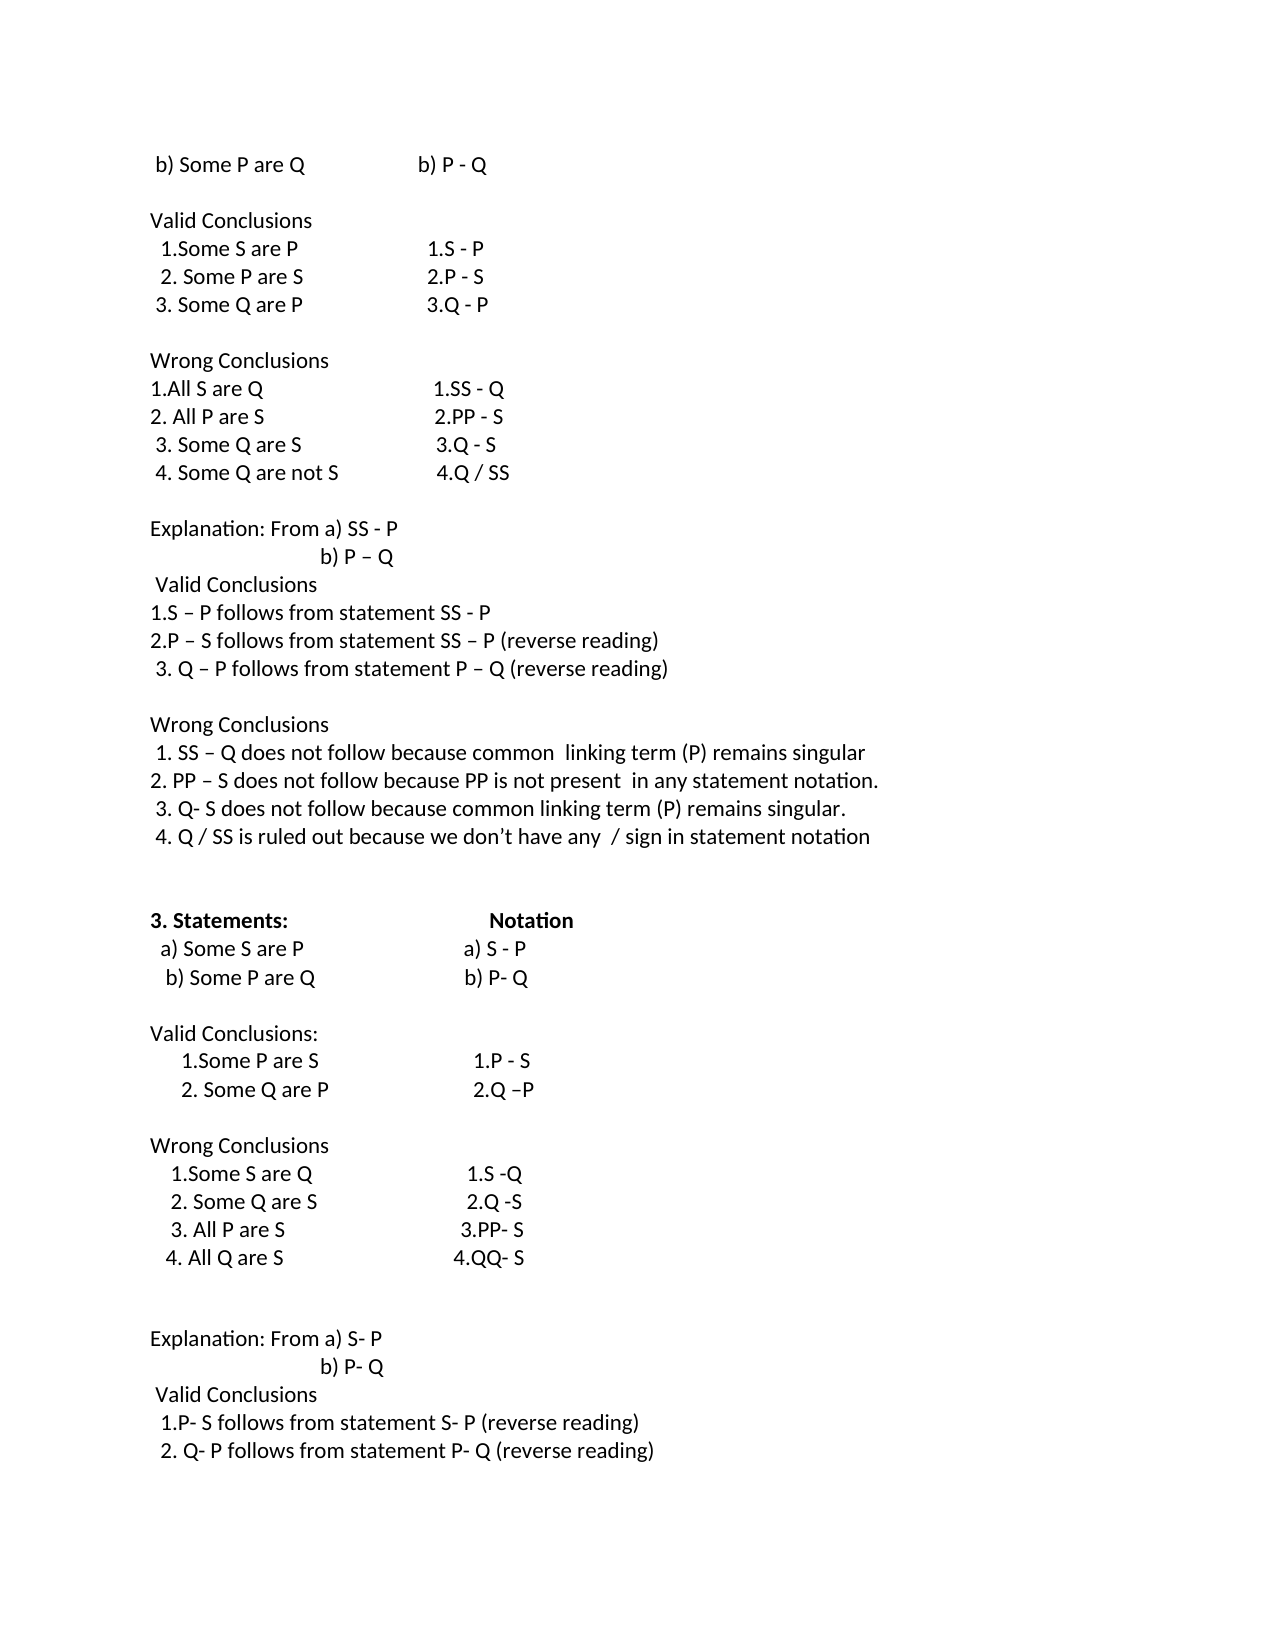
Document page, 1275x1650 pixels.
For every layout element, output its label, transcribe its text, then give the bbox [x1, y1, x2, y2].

text 2. PP – S does not follow because PP is not present in any statement notation. [150, 766, 1125, 794]
text 4. All Q are S 4.QQ- S [150, 1243, 1125, 1271]
text b) Some P are Q b) P - Q [150, 150, 1125, 178]
text 2. Some Q are S 2.Q -S [150, 1187, 1125, 1215]
text 3. All P are S 3.PP- S [150, 1215, 1125, 1243]
text 1.S – P follows from statement SS - P [150, 598, 1125, 626]
text b) P- Q [150, 1352, 1125, 1380]
text 1.Some P are S 1.P - S [150, 1047, 1125, 1075]
text 3. Q – P follows from statement P – Q (reverse reading) [150, 654, 1125, 682]
text 3. Some Q are S 3.Q - S [150, 430, 1125, 458]
text 2. Q- P follows from statement P- Q (reverse reading) [150, 1436, 1125, 1464]
text b) Some P are Q b) P- Q [150, 963, 1125, 991]
text Wrong Conclusions [150, 1131, 1125, 1159]
text 1.All S are Q 1.SS - Q [150, 374, 1125, 402]
text 1.Some S are Q 1.S -Q [150, 1159, 1125, 1187]
text 2. Some Q are P 2.Q –P [150, 1075, 1125, 1103]
text Explanation: From a) S- P [150, 1324, 1125, 1352]
text 4. Some Q are not S 4.Q / SS [150, 458, 1125, 486]
text 1.P- S follows from statement S- P (reverse reading) [150, 1408, 1125, 1436]
text 1.Some S are P 1.S - P [150, 234, 1125, 262]
text 3. Q- S does not follow because common linking term (P) remains singular. [150, 794, 1125, 822]
text Valid Conclusions [150, 206, 1125, 234]
text 4. Q / SS is ruled out because we don’t have any / sign in statement notation [150, 822, 1125, 851]
text Valid Conclusions: [150, 1019, 1125, 1047]
text Explanation: From a) SS - P [150, 514, 1125, 542]
text 3. Statements: Notation [150, 907, 1125, 934]
text 1. SS – Q does not follow because common linking term (P) remains singular [150, 738, 1125, 766]
text 3. Some Q are P 3.Q - P [150, 290, 1125, 318]
text b) P – Q [150, 542, 1125, 570]
text Valid Conclusions [150, 570, 1125, 598]
text Wrong Conclusions [150, 710, 1125, 738]
text 2. Some P are S 2.P - S [150, 262, 1125, 290]
text Valid Conclusions [150, 1380, 1125, 1408]
text Wrong Conclusions [150, 346, 1125, 374]
text 2.P – S follows from statement SS – P (reverse reading) [150, 626, 1125, 654]
text a) Some S are P a) S - P [150, 934, 1125, 963]
text 2. All P are S 2.PP - S [150, 402, 1125, 430]
